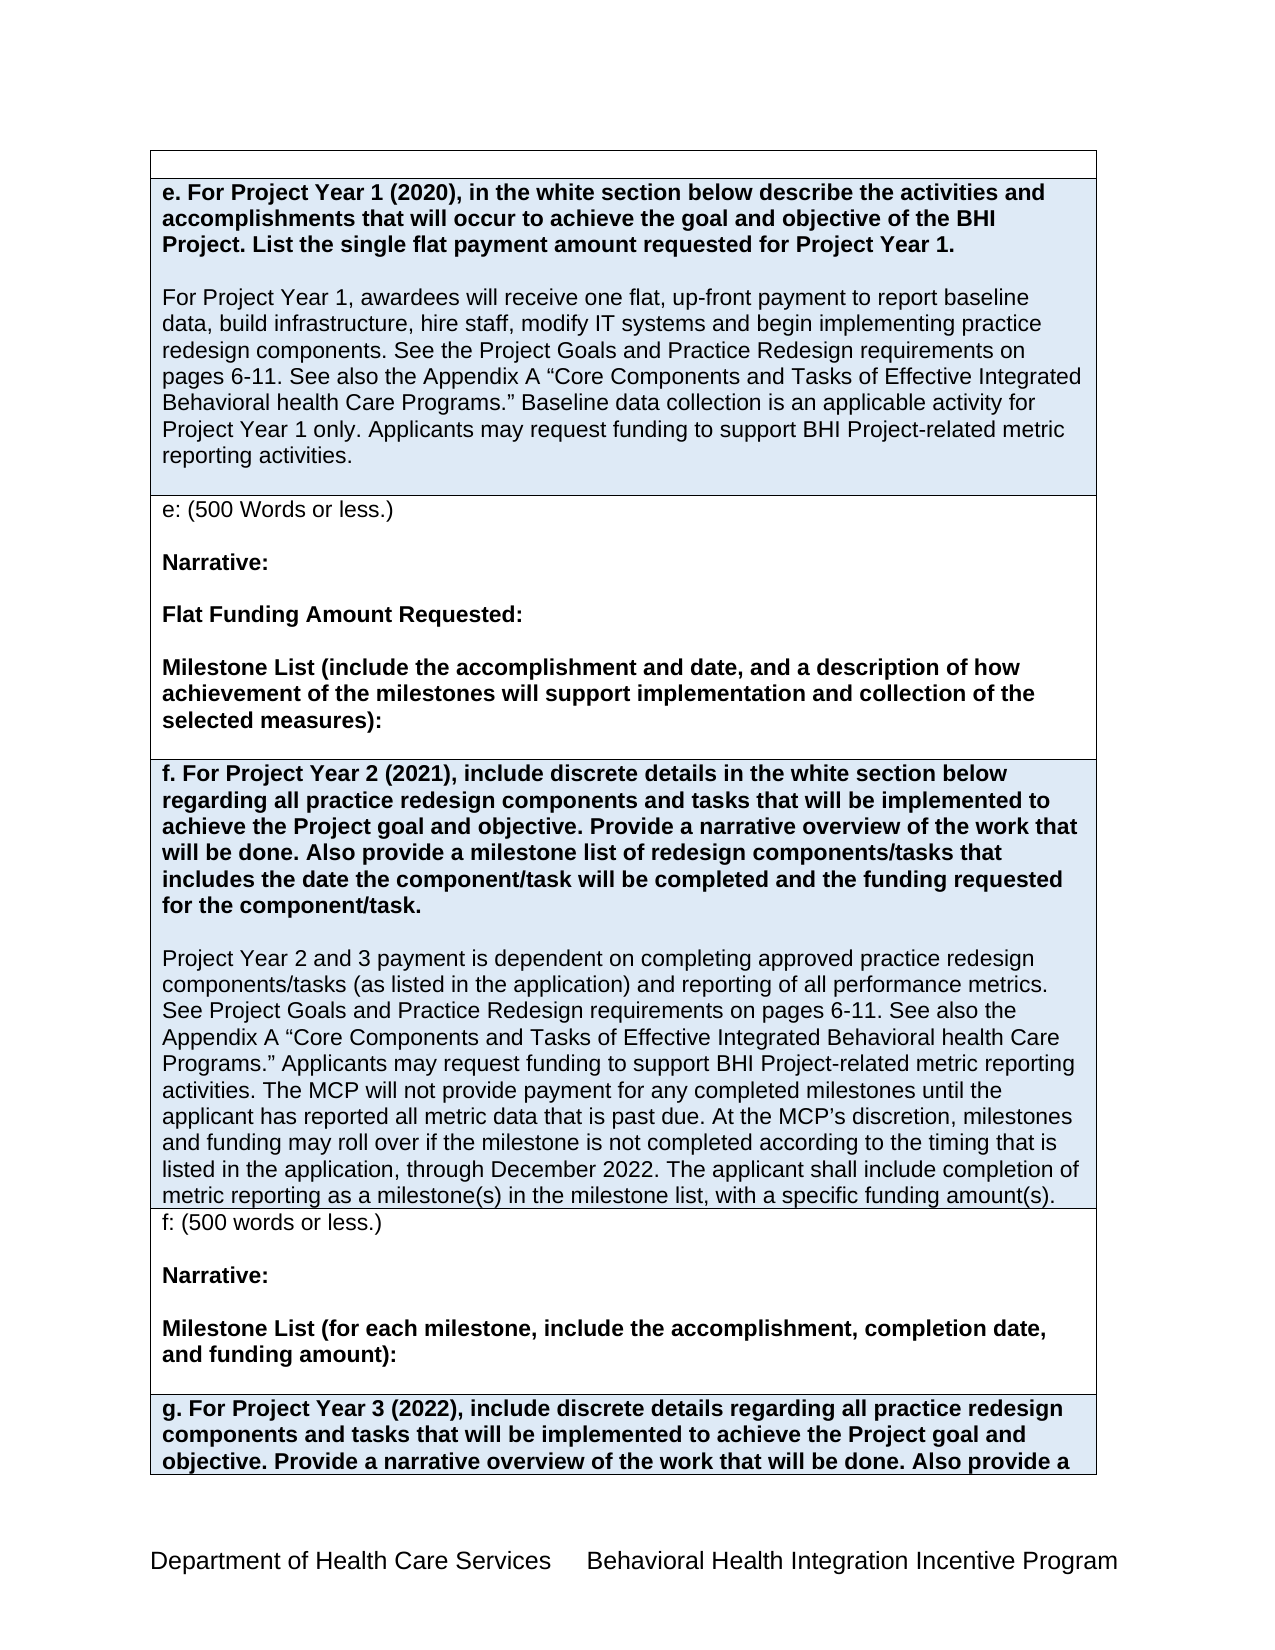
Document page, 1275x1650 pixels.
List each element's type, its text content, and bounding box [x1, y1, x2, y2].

table_cell e. For Project Year 1 (2020), in the white section below describe the activities and accomplishments that will occur to achieve the goal and objective of the BHI Project. List the single flat payment amount requested for Project Year 1. For Project Year 1, awardees will receive one flat, up-front payment to report baseline data, build infrastructure, hire staff, modify IT systems and begin implementing practice redesign components. See the Project Goals and Practice Redesign requirements on pages 6-11. See also the Appendix A “Core Components and Tasks of Effective Integrated Behavioral health Care Programs.” Baseline data collection is an applicable activity for Project Year 1 only. Applicants may request funding to support BHI Project-related metric reporting activities. [151, 179, 1096, 495]
table_cell f. For Project Year 2 (2021), include discrete details in the white section below regarding all practice redesign components and tasks that will be implemented to achieve the Project goal and objective. Provide a narrative overview of the work that will be done. Also provide a milestone list of redesign components/tasks that includes the date the component/task will be completed and the funding requested for the component/task. Project Year 2 and 3 payment is dependent on completing approved practice redesign components/tasks (as listed in the application) and reporting of all performance metrics. See Project Goals and Practice Redesign requirements on pages 6-11. See also the Appendix A “Core Components and Tasks of Effective Integrated Behavioral health Care Programs.” Applicants may request funding to support BHI Project-related metric reporting activities. The MCP will not provide payment for any completed milestones until the applicant has reported all metric data that is past due. At the MCP’s discretion, milestones and funding may roll over if the milestone is not completed according to the timing that is listed in the application, through December 2022. The applicant shall include completion of metric reporting as a milestone(s) in the milestone list, with a specific funding amount(s). [151, 760, 1096, 1208]
table_cell e: (500 Words or less.) Narrative: Flat Funding Amount Requested: Milestone List (include the accomplishment and date, and a description of how achievement of the milestones will support implementation and collection of the selected measures): [151, 496, 1096, 759]
table_cell f: (500 words or less.) Narrative: Milestone List (for each milestone, include the accomplishment, completion date, and funding amount): [151, 1209, 1096, 1394]
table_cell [151, 151, 1096, 177]
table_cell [151, 1395, 1096, 1474]
